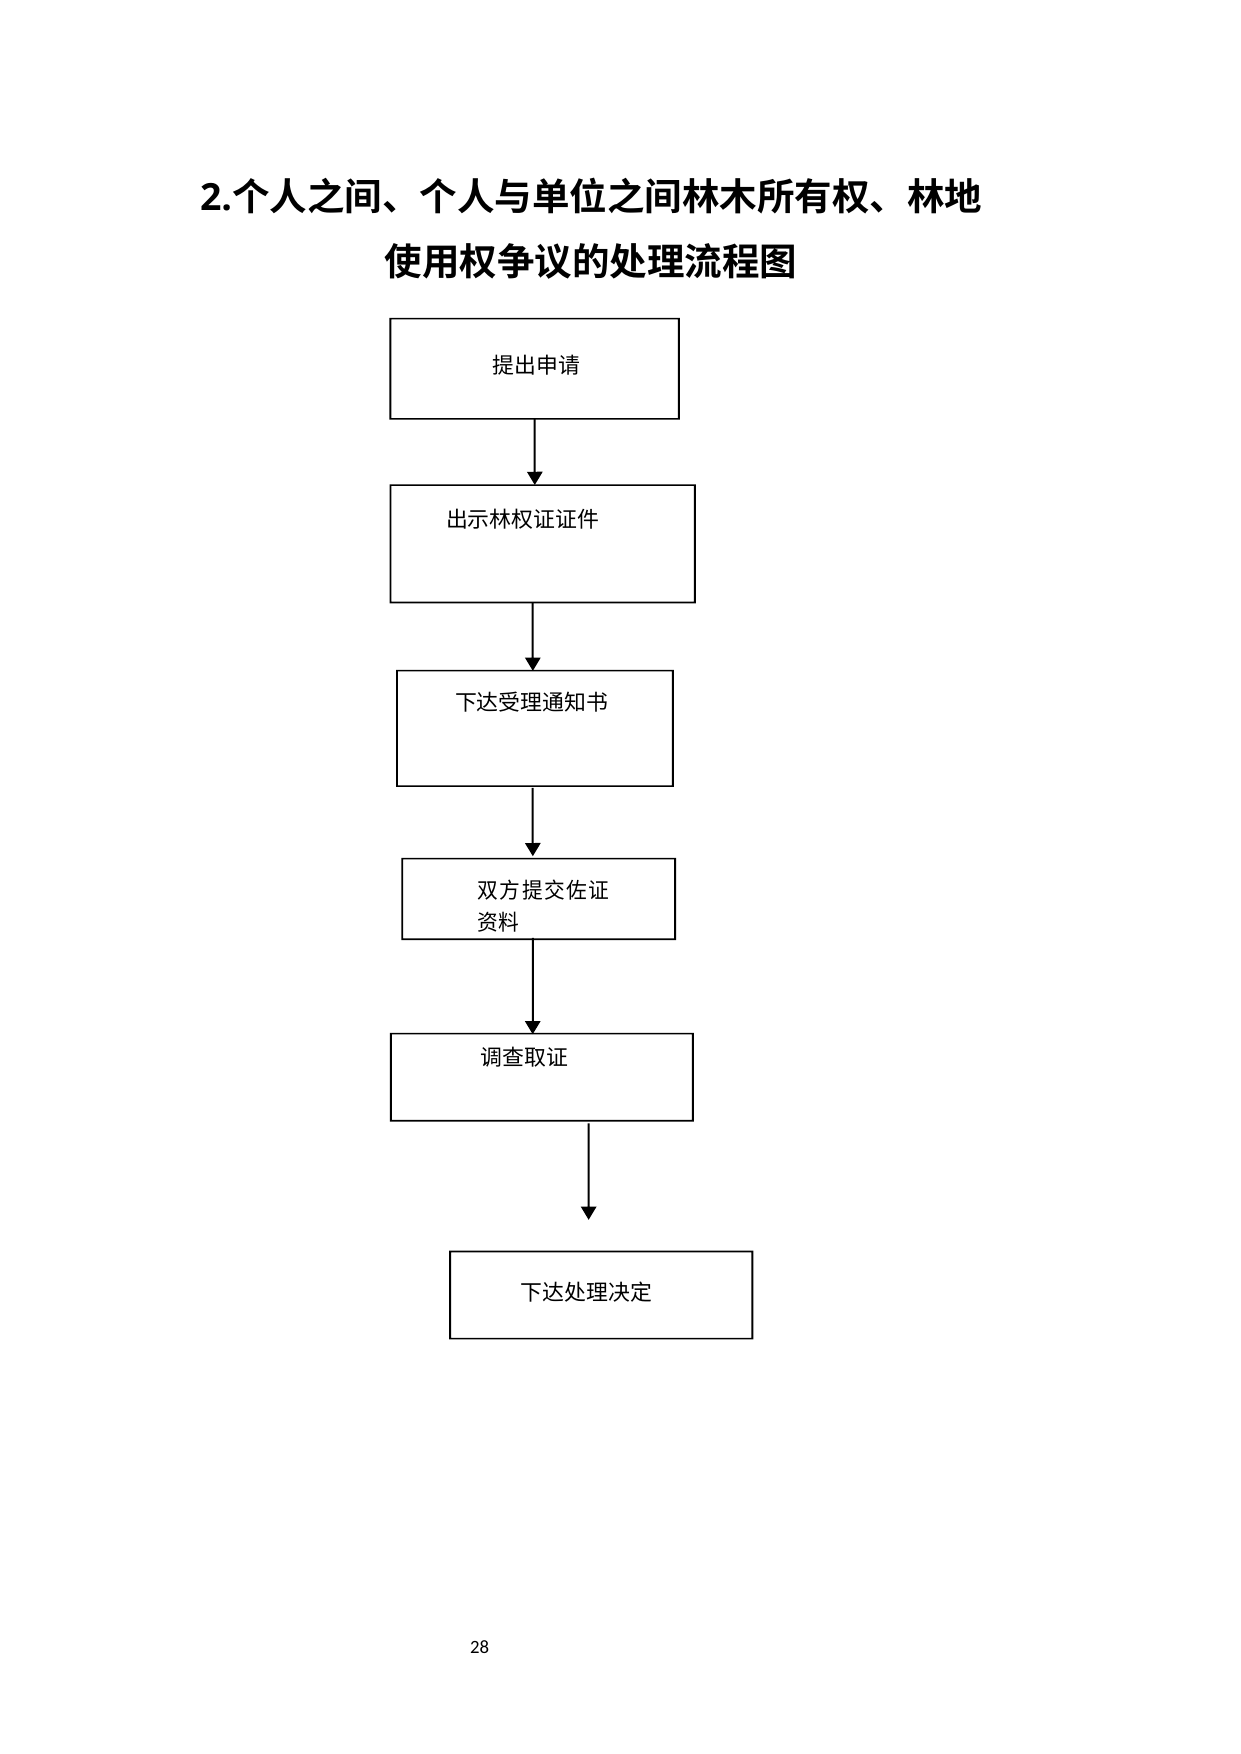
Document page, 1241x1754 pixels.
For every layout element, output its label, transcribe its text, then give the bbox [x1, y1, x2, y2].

subtitle 2.个人之间、个人与单位之间林木所有权、林地使用权争议的处理流程图 [187, 162, 994, 292]
